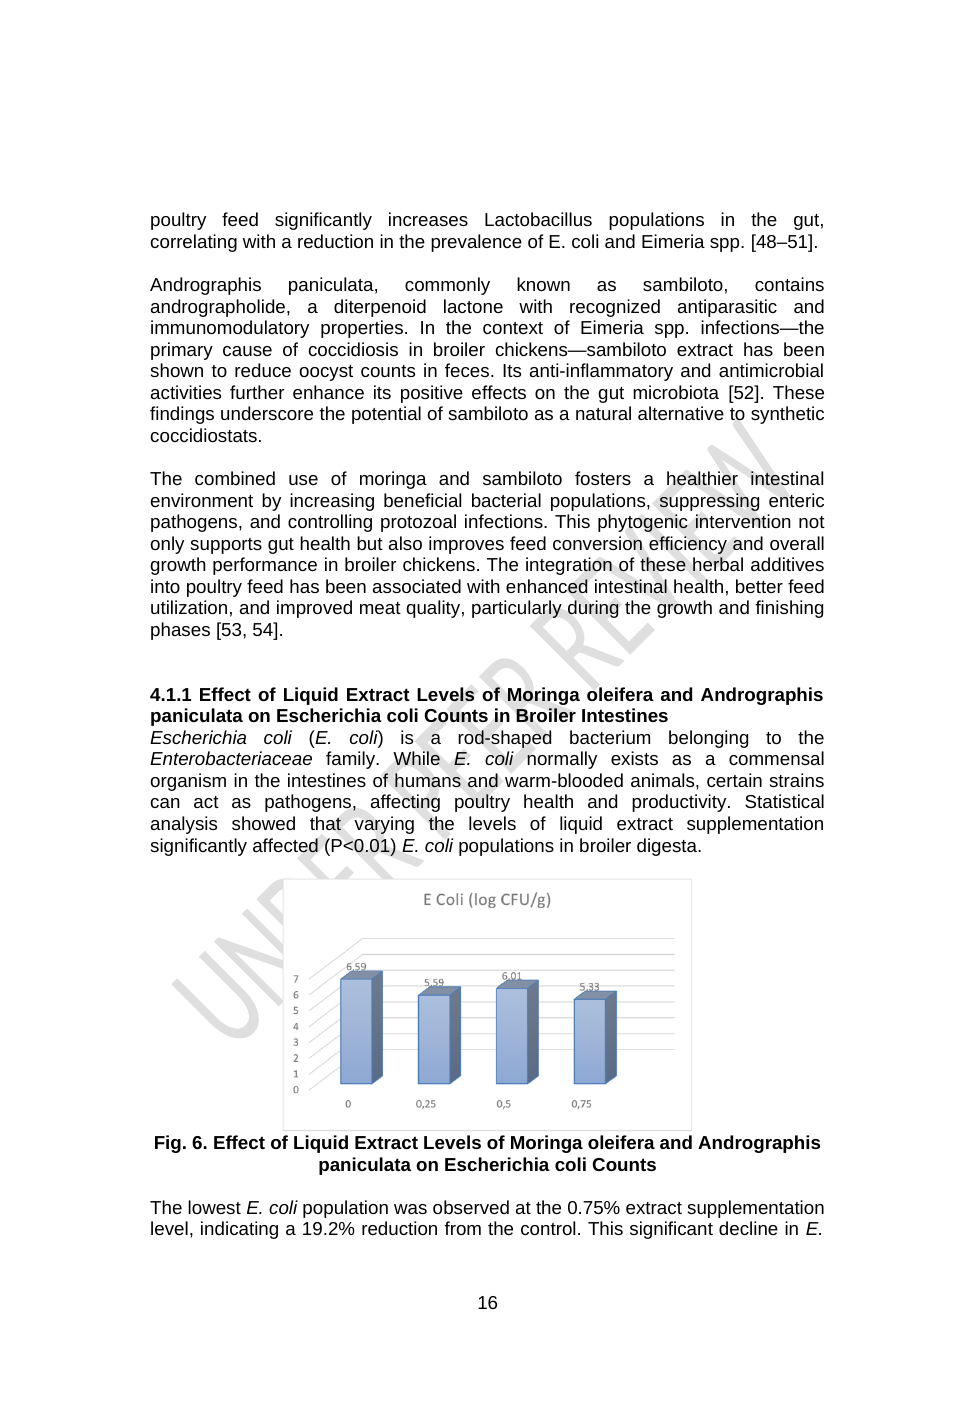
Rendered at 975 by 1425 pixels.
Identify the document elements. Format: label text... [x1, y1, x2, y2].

text Andrographis paniculata, commonly known as sambiloto, contains andrographolide, a diterpenoid lactone with recognized antiparasitic and immunomodulatory properties. In the context of Eimeria spp. infections—the primary cause of coccidiosis in broiler chickens—sambiloto extract has been shown to reduce oocyst counts in feces. Its anti-inflammatory and antimicrobial activities further enhance its positive effects on the gut microbiota [52]. These findings underscore the potential of sambiloto as a natural alternative to synthetic coccidiostats. [150, 274, 825, 446]
text Escherichia coli (E. coli) is a rod-shaped bacterium belonging to the Enterobacteriaceae family. While E. coli normally exists as a commensal organism in the intestines of humans and warm-blooded animals, certain strains can act as pathogens, affecting poultry health and productivity. Statistical analysis showed that varying the levels of liquid extract supplementation significantly affected (P<0.01) E. coli populations in broiler digesta. [150, 727, 825, 856]
subtitle 4.1.1 Effect of Liquid Extract Levels of Moringa oleifera and Andrographis paniculata on Escherichia coli Counts in Broiler Intestines [150, 683, 825, 727]
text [150, 209, 825, 252]
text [150, 1197, 825, 1240]
picture [282, 877, 693, 1132]
text The combined use of moringa and sambiloto fosters a healthier intestinal environment by increasing beneficial bacterial populations, suppressing enteric pathogens, and controlling protozoal infections. This phytogenic intervention not only supports gut health but also improves feed conversion efficiency and overall growth performance in broiler chickens. The integration of these herbal additives into poultry feed has been associated with enhanced intestinal health, better feed utilization, and improved meat quality, particularly during the growth and finishing phases [53, 54]. [150, 468, 825, 640]
text Fig. 6. Effect of Liquid Extract Levels of Moringa oleifera and Andrographis paniculata on Escherichia coli Counts [150, 1132, 825, 1175]
